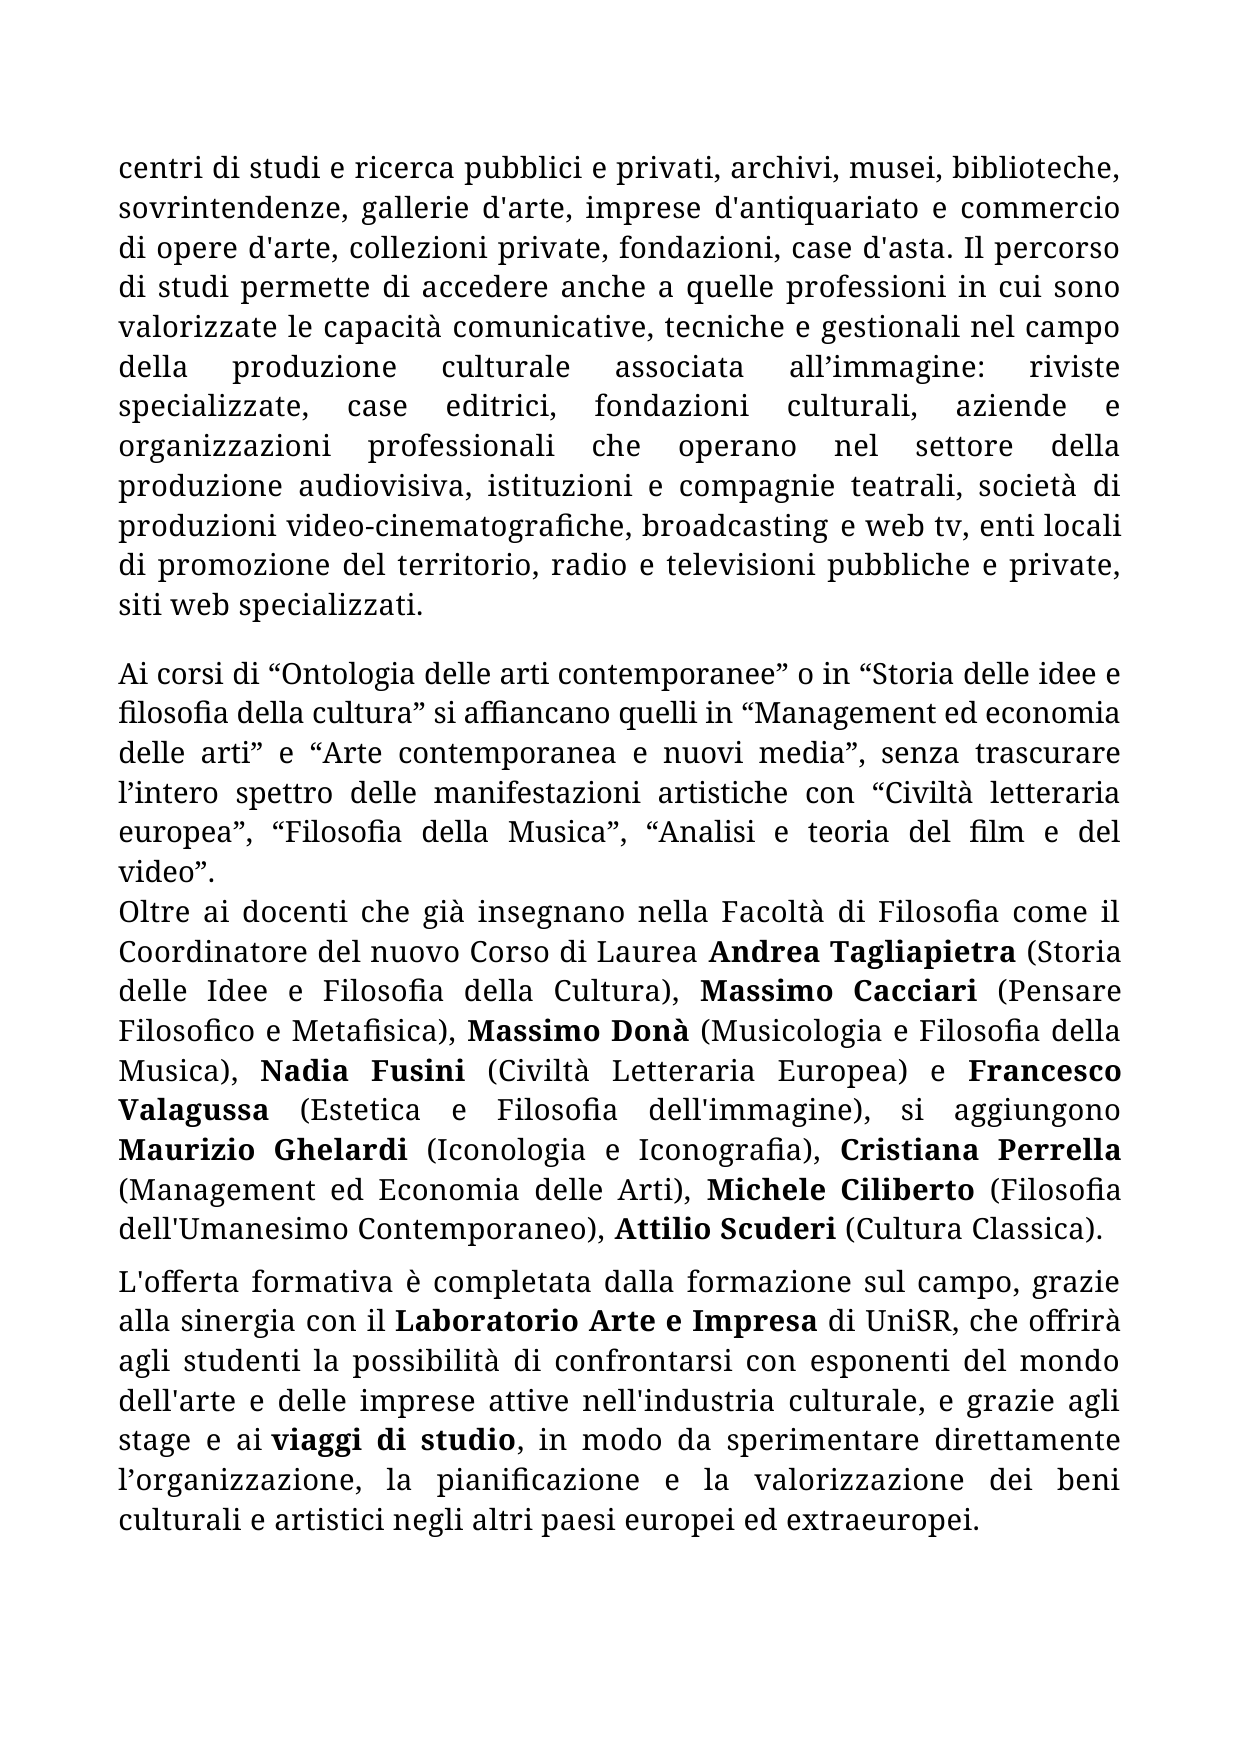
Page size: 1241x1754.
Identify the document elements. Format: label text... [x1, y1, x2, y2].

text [118, 148, 1122, 624]
text L'offerta formativa è completata dalla formazione sul campo, grazie alla sinergia con il Laboratorio Arte e Impresa di UniSR, che offrirà agli studenti la possibilità di confrontarsi con esponenti del mondo dell'arte e delle imprese attive nell'industria culturale, e grazie agli stage e ai viaggi di studio, in modo da sperimentare direttamente l’organizzazione, la pianificazione e la valorizzazione dei beni culturali e artistici negli altri paesi europei ed extraeuropei. [118, 1261, 1122, 1539]
text Ai corsi di “Ontologia delle arti contemporanee” o in “Storia delle idee e filosofia della cultura” si affiancano quelli in “Management ed economia delle arti” e “Arte contemporanea e nuovi media”, senza trascurare l’intero spettro delle manifestazioni artistiche con “Civiltà letteraria europea”, “Filosofia della Musica”, “Analisi e teoria del film e del video”. [118, 653, 1122, 891]
text Oltre ai docenti che già insegnano nella Facoltà di Filosofia come il Coordinatore del nuovo Corso di Laurea Andrea Tagliapietra (Storia delle Idee e Filosofia della Cultura), Massimo Cacciari (Pensare Filosofico e Metafisica), Massimo Donà (Musicologia e Filosofia della Musica), Nadia Fusini (Civiltà Letteraria Europea) e Francesco Valagussa (Estetica e Filosofia dell'immagine), si aggiungono Maurizio Ghelardi (Iconologia e Iconografia), Cristiana Perrella (Management ed Economia delle Arti), Michele Ciliberto (Filosofia dell'Umanesimo Contemporaneo), Attilio Scuderi (Cultura Classica). [118, 891, 1122, 1248]
